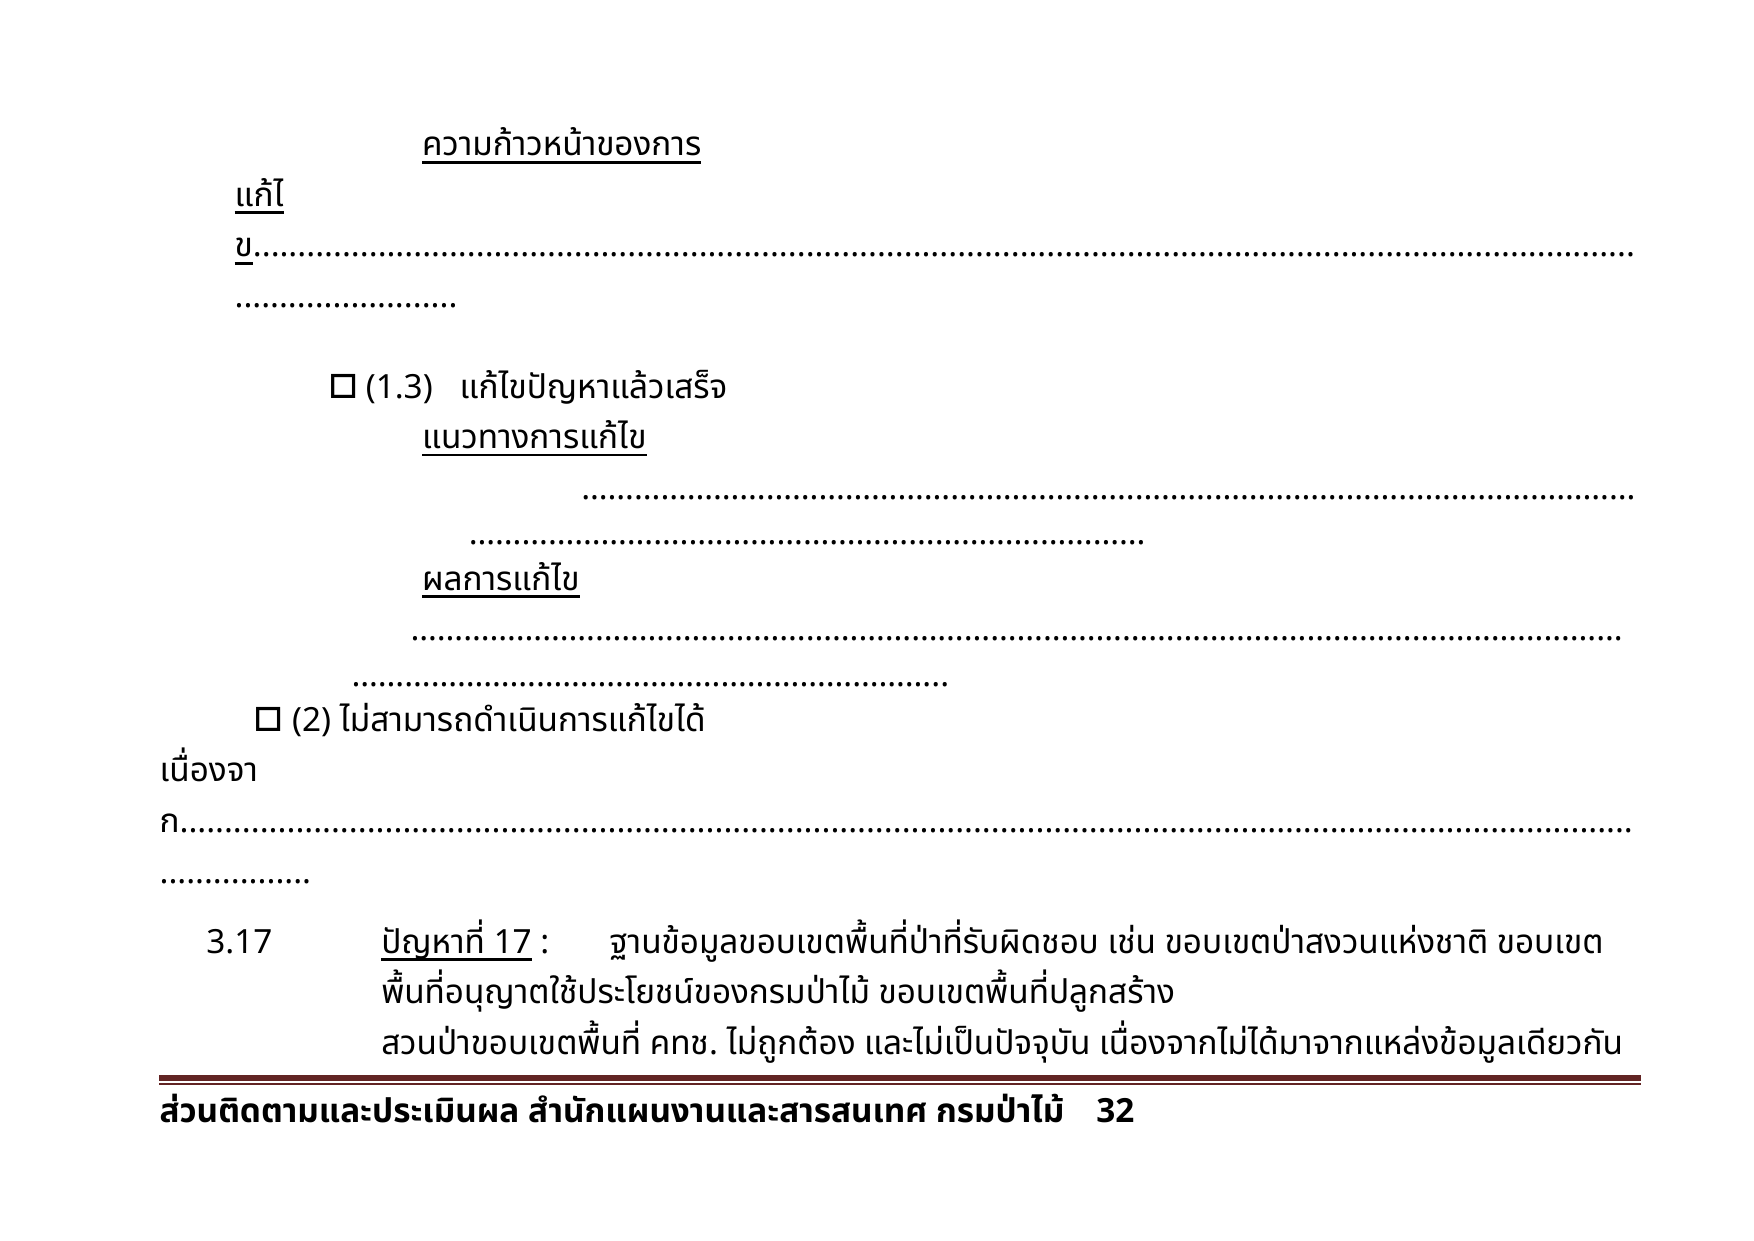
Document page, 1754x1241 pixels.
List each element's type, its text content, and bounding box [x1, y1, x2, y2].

text (2) ไม่สามารถดำเนินการแก้ไขได้ เนื่องจาก.................................................................................................................................................................................... [159, 696, 1641, 893]
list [206, 918, 1641, 1069]
list ผลการแก้ไข …………………………………………………………………………………………………………………………………………………………………………………….. [351, 554, 1641, 696]
list แนวทางการแก้ไข ………………………………………………………………………………………………………………………………..…………………………………………… [422, 413, 1641, 554]
text (1.3) แก้ไขปัญหาแล้วเสร็จ [307, 363, 1641, 413]
list ความก้าวหน้าของการแก้ไข.................................................................................................................................................................................... [234, 120, 1641, 317]
